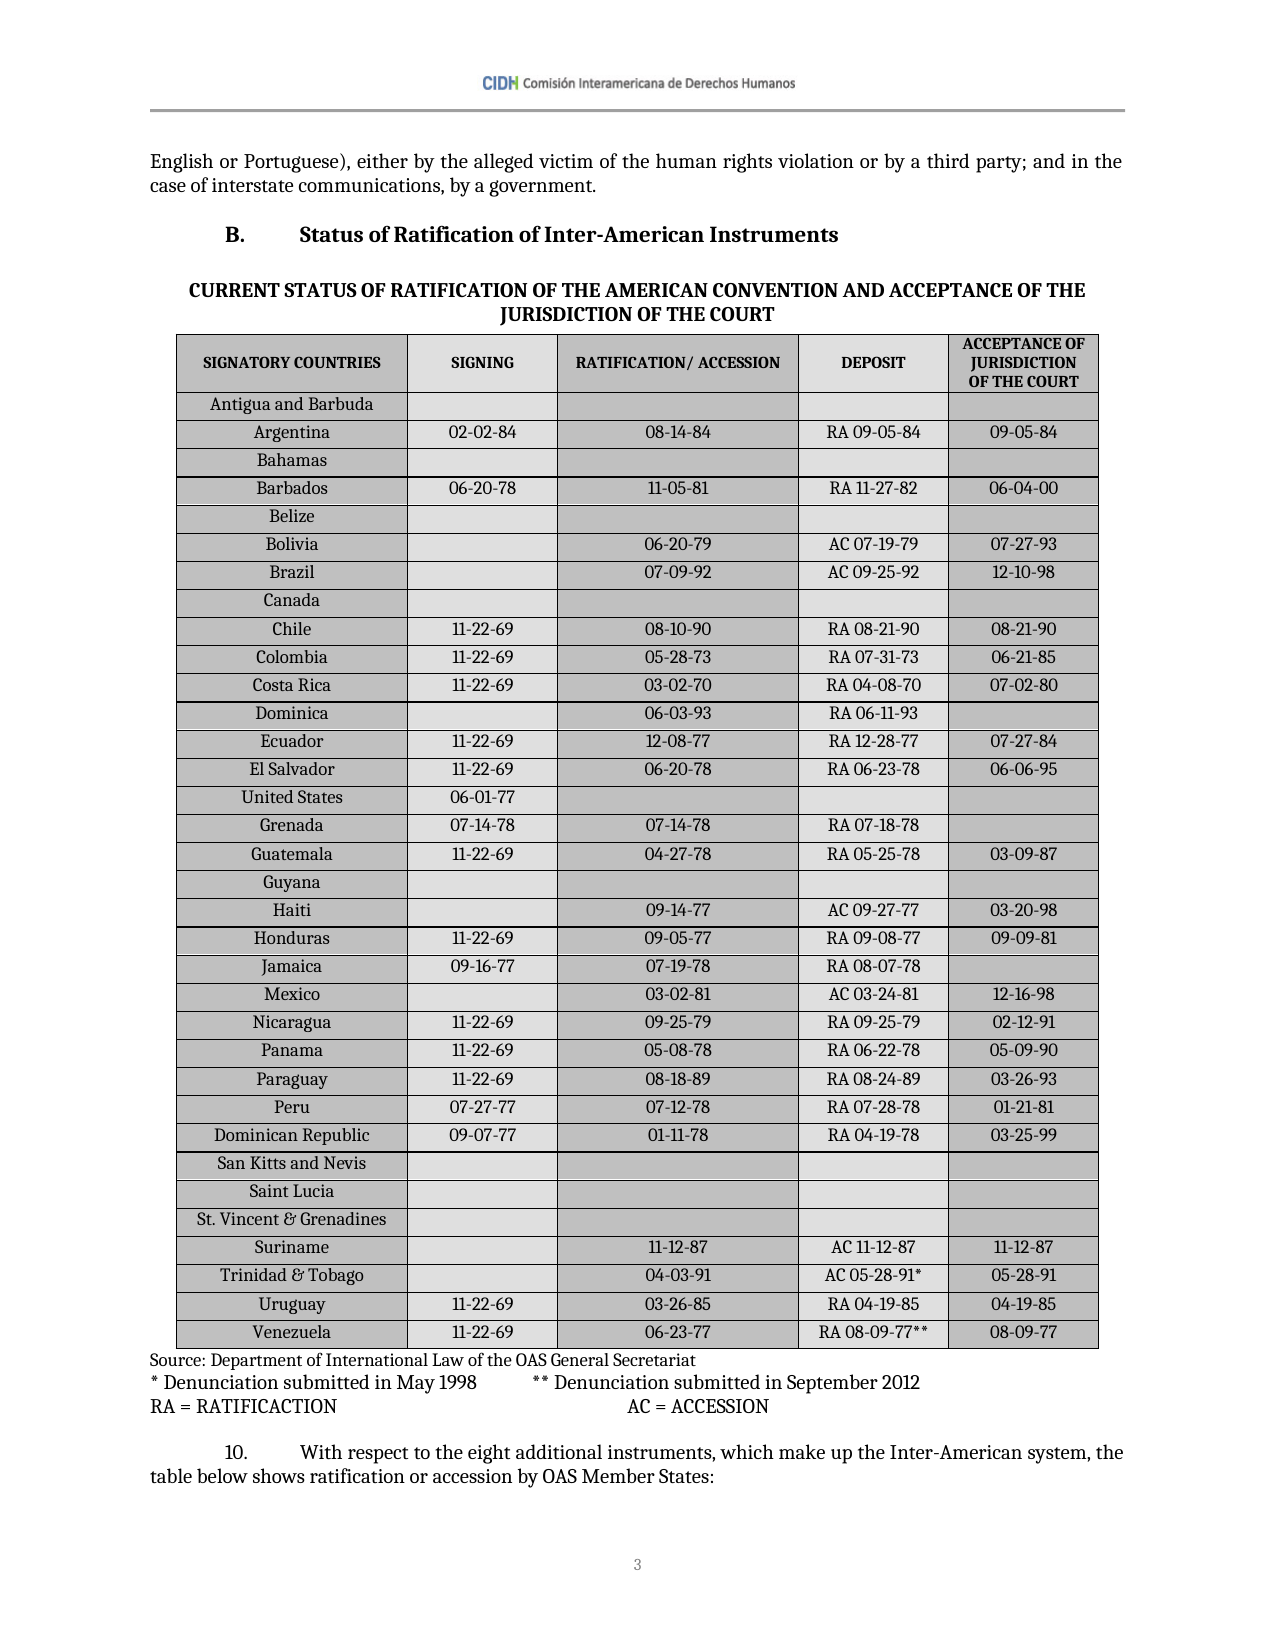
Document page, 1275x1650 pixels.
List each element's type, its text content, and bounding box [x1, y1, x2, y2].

table_cell 07-27-93 [949, 534, 1098, 561]
table_cell [799, 871, 948, 898]
table_cell Nicaragua [177, 1012, 407, 1039]
table_cell 11-22-69 [408, 843, 557, 870]
table_cell 06-04-00 [949, 478, 1098, 504]
table_cell 03-02-81 [558, 984, 798, 1011]
table_cell Venezuela [177, 1321, 407, 1348]
table_cell [558, 1209, 798, 1236]
table_cell Guyana [177, 871, 407, 898]
table_cell 03-09-87 [949, 843, 1098, 870]
table_cell Grenada [177, 815, 407, 842]
table_cell [949, 1209, 1098, 1236]
table_cell RA 04-19-78 [799, 1124, 948, 1151]
table_cell [408, 703, 557, 729]
table_cell 09-16-77 [408, 956, 557, 983]
table_cell 06-20-79 [558, 534, 798, 561]
table_cell 09-05-84 [949, 421, 1098, 448]
table_cell 02-12-91 [949, 1012, 1098, 1039]
table_cell [949, 449, 1098, 476]
table_cell [408, 1209, 557, 1236]
table_cell [949, 871, 1098, 898]
table_cell Brazil [177, 562, 407, 589]
table_cell 05-09-90 [949, 1040, 1098, 1067]
table_cell 05-28-73 [558, 646, 798, 673]
table_cell [408, 1237, 557, 1264]
table_cell 11-12-87 [949, 1237, 1098, 1264]
table_cell 01-11-78 [558, 1124, 798, 1151]
table_cell Dominican Republic [177, 1124, 407, 1151]
table_cell Dominica [177, 703, 407, 729]
table_cell 11-22-69 [408, 1012, 557, 1039]
table_cell El Salvador [177, 759, 407, 786]
table_cell Colombia [177, 646, 407, 673]
table_cell Bolivia [177, 534, 407, 561]
table_cell RA 11-27-82 [799, 478, 948, 504]
table_cell RA 08-07-78 [799, 956, 948, 983]
table_cell [949, 703, 1098, 729]
table_cell 04-27-78 [558, 843, 798, 870]
table_cell 11-22-69 [408, 618, 557, 645]
table_cell San Kitts and Nevis [177, 1153, 407, 1179]
table_cell 11-22-69 [408, 759, 557, 786]
table_cell Paraguay [177, 1068, 407, 1095]
table_cell 11-22-69 [408, 646, 557, 673]
table_cell [799, 1181, 948, 1208]
table_cell 07-02-80 [949, 674, 1098, 701]
table_cell RA 09-08-77 [799, 928, 948, 954]
table_cell Antigua and Barbuda [177, 393, 407, 420]
table_cell Barbados [177, 478, 407, 504]
table_cell [408, 449, 557, 476]
table_cell 11-22-69 [408, 731, 557, 758]
table_cell Uruguay [177, 1293, 407, 1320]
table_cell [949, 787, 1098, 814]
table_cell AC 11-12-87 [799, 1237, 948, 1264]
table_cell Bahamas [177, 449, 407, 476]
table_cell [558, 393, 798, 420]
table_cell Saint Lucia [177, 1181, 407, 1208]
table_cell Honduras [177, 928, 407, 954]
table_cell 12-10-98 [949, 562, 1098, 589]
table_cell [949, 393, 1098, 420]
table_cell [408, 1153, 557, 1179]
table_cell 06-01-77 [408, 787, 557, 814]
table_header ACCEPTANCE OF JURISDICTION OF THE COURT [949, 335, 1098, 392]
table_cell 12-16-98 [949, 984, 1098, 1011]
table_header RATIFICATION/ ACCESSION [558, 335, 798, 392]
table_cell 09-14-77 [558, 899, 798, 926]
table_cell 07-27-77 [408, 1096, 557, 1123]
table_cell 07-12-78 [558, 1096, 798, 1123]
table_cell 07-14-78 [408, 815, 557, 842]
table_cell [558, 787, 798, 814]
table_cell [408, 534, 557, 561]
table_cell RA 06-23-78 [799, 759, 948, 786]
table_cell 11-22-69 [408, 1068, 557, 1095]
table_cell 05-08-78 [558, 1040, 798, 1067]
table_cell St. Vincent & Grenadines [177, 1209, 407, 1236]
table_cell 01-21-81 [949, 1096, 1098, 1123]
table_cell [558, 506, 798, 533]
table_cell 03-25-99 [949, 1124, 1098, 1151]
table_cell Mexico [177, 984, 407, 1011]
table_cell 08-21-90 [949, 618, 1098, 645]
table_cell AC 05-28-91* [799, 1265, 948, 1292]
table_cell 05-28-91 [949, 1265, 1098, 1292]
text RA = RATIFICACTION AC = ACCESSION [150, 1395, 1125, 1419]
table_cell [408, 393, 557, 420]
table_header SIGNING [408, 335, 557, 392]
table_cell 09-09-81 [949, 928, 1098, 954]
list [150, 150, 1125, 198]
table_cell 08-18-89 [558, 1068, 798, 1095]
table_cell Haiti [177, 899, 407, 926]
table_cell 09-05-77 [558, 928, 798, 954]
table_cell [799, 787, 948, 814]
table_cell 08-14-84 [558, 421, 798, 448]
table_cell [408, 871, 557, 898]
table_cell RA 12-28-77 [799, 731, 948, 758]
table_cell [408, 590, 557, 617]
table_cell [558, 590, 798, 617]
table_cell RA 06-22-78 [799, 1040, 948, 1067]
table_cell 07-09-92 [558, 562, 798, 589]
table_cell [949, 506, 1098, 533]
table_cell [408, 984, 557, 1011]
table_cell AC 09-25-92 [799, 562, 948, 589]
table_cell Costa Rica [177, 674, 407, 701]
table_cell [949, 956, 1098, 983]
table_cell RA 05-25-78 [799, 843, 948, 870]
table_cell [799, 590, 948, 617]
table_cell AC 03-24-81 [799, 984, 948, 1011]
table_cell RA 08-24-89 [799, 1068, 948, 1095]
table_cell RA 06-11-93 [799, 703, 948, 729]
table_cell 11-05-81 [558, 478, 798, 504]
table_cell Argentina [177, 421, 407, 448]
table_header DEPOSIT [799, 335, 948, 392]
table_cell AC 07-19-79 [799, 534, 948, 561]
table_cell RA 09-25-79 [799, 1012, 948, 1039]
table_cell AC 09-27-77 [799, 899, 948, 926]
table_cell 07-19-78 [558, 956, 798, 983]
table_cell [408, 506, 557, 533]
table_cell 11-22-69 [408, 1293, 557, 1320]
table_cell United States [177, 787, 407, 814]
table_cell [408, 1265, 557, 1292]
table_cell [558, 871, 798, 898]
table_cell Ecuador [177, 731, 407, 758]
table_cell [949, 815, 1098, 842]
table_cell 03-26-93 [949, 1068, 1098, 1095]
table_cell [799, 1153, 948, 1179]
table_cell 06-20-78 [408, 478, 557, 504]
table_cell [558, 1181, 798, 1208]
table_cell Belize [177, 506, 407, 533]
table_cell RA 04-19-85 [799, 1293, 948, 1320]
table_cell [949, 590, 1098, 617]
table_cell [799, 506, 948, 533]
table_cell 12-08-77 [558, 731, 798, 758]
table_cell [949, 1153, 1098, 1179]
table_header SIGNATORY COUNTRIES [177, 335, 407, 392]
table_cell Suriname [177, 1237, 407, 1264]
table_cell 04-19-85 [949, 1293, 1098, 1320]
table_cell Peru [177, 1096, 407, 1123]
picture [477, 75, 798, 92]
table_cell [799, 393, 948, 420]
text * Denunciation submitted in May 1998 ** Denunciation submitted in September 2012 [150, 1371, 1125, 1395]
table_cell [558, 449, 798, 476]
table_cell [408, 1181, 557, 1208]
table_cell [799, 449, 948, 476]
table_cell RA 04-08-70 [799, 674, 948, 701]
table_cell 03-20-98 [949, 899, 1098, 926]
text Source: Department of International Law of the OAS General Secretariat [150, 1349, 1125, 1371]
table_cell Trinidad & Tobago [177, 1265, 407, 1292]
text CURRENT STATUS OF RATIFICATION OF THE AMERICAN CONVENTION AND ACCEPTANCE OF THE JURISDICTION OF THE COURT [156, 279, 1119, 327]
table_cell 08-10-90 [558, 618, 798, 645]
table_cell RA 07-18-78 [799, 815, 948, 842]
table_cell 11-12-87 [558, 1237, 798, 1264]
table_cell 06-21-85 [949, 646, 1098, 673]
list With respect to the eight additional instruments, which make up the Inter-American system, the table below shows ratification or accession by OAS Member States: [150, 1440, 1125, 1488]
table_cell 03-02-70 [558, 674, 798, 701]
table_cell RA 07-31-73 [799, 646, 948, 673]
table_cell Jamaica [177, 956, 407, 983]
table_cell 11-22-69 [408, 1040, 557, 1067]
table_cell Canada [177, 590, 407, 617]
table_cell [408, 562, 557, 589]
table_cell 03-26-85 [558, 1293, 798, 1320]
table_cell 11-22-69 [408, 928, 557, 954]
table_cell 08-09-77 [949, 1321, 1098, 1348]
table_cell [558, 1153, 798, 1179]
table_cell 02-02-84 [408, 421, 557, 448]
table_cell Chile [177, 618, 407, 645]
table_cell 06-06-95 [949, 759, 1098, 786]
table_cell RA 09-05-84 [799, 421, 948, 448]
table_cell 06-20-78 [558, 759, 798, 786]
table_cell RA 08-21-90 [799, 618, 948, 645]
table_cell 09-07-77 [408, 1124, 557, 1151]
table_cell 11-22-69 [408, 1321, 557, 1348]
table_cell RA 07-28-78 [799, 1096, 948, 1123]
table_cell 06-03-93 [558, 703, 798, 729]
table_cell Guatemala [177, 843, 407, 870]
table_cell [408, 899, 557, 926]
table_cell [799, 1209, 948, 1236]
table_cell 07-27-84 [949, 731, 1098, 758]
table_cell Panama [177, 1040, 407, 1067]
subtitle Status of Ratification of Inter-American Instruments [225, 222, 1125, 248]
table_cell [949, 1181, 1098, 1208]
table_cell 11-22-69 [408, 674, 557, 701]
table_cell 07-14-78 [558, 815, 798, 842]
table_cell 04-03-91 [558, 1265, 798, 1292]
table_cell 06-23-77 [558, 1321, 798, 1348]
table_cell RA 08-09-77** [799, 1321, 948, 1348]
table_cell 09-25-79 [558, 1012, 798, 1039]
